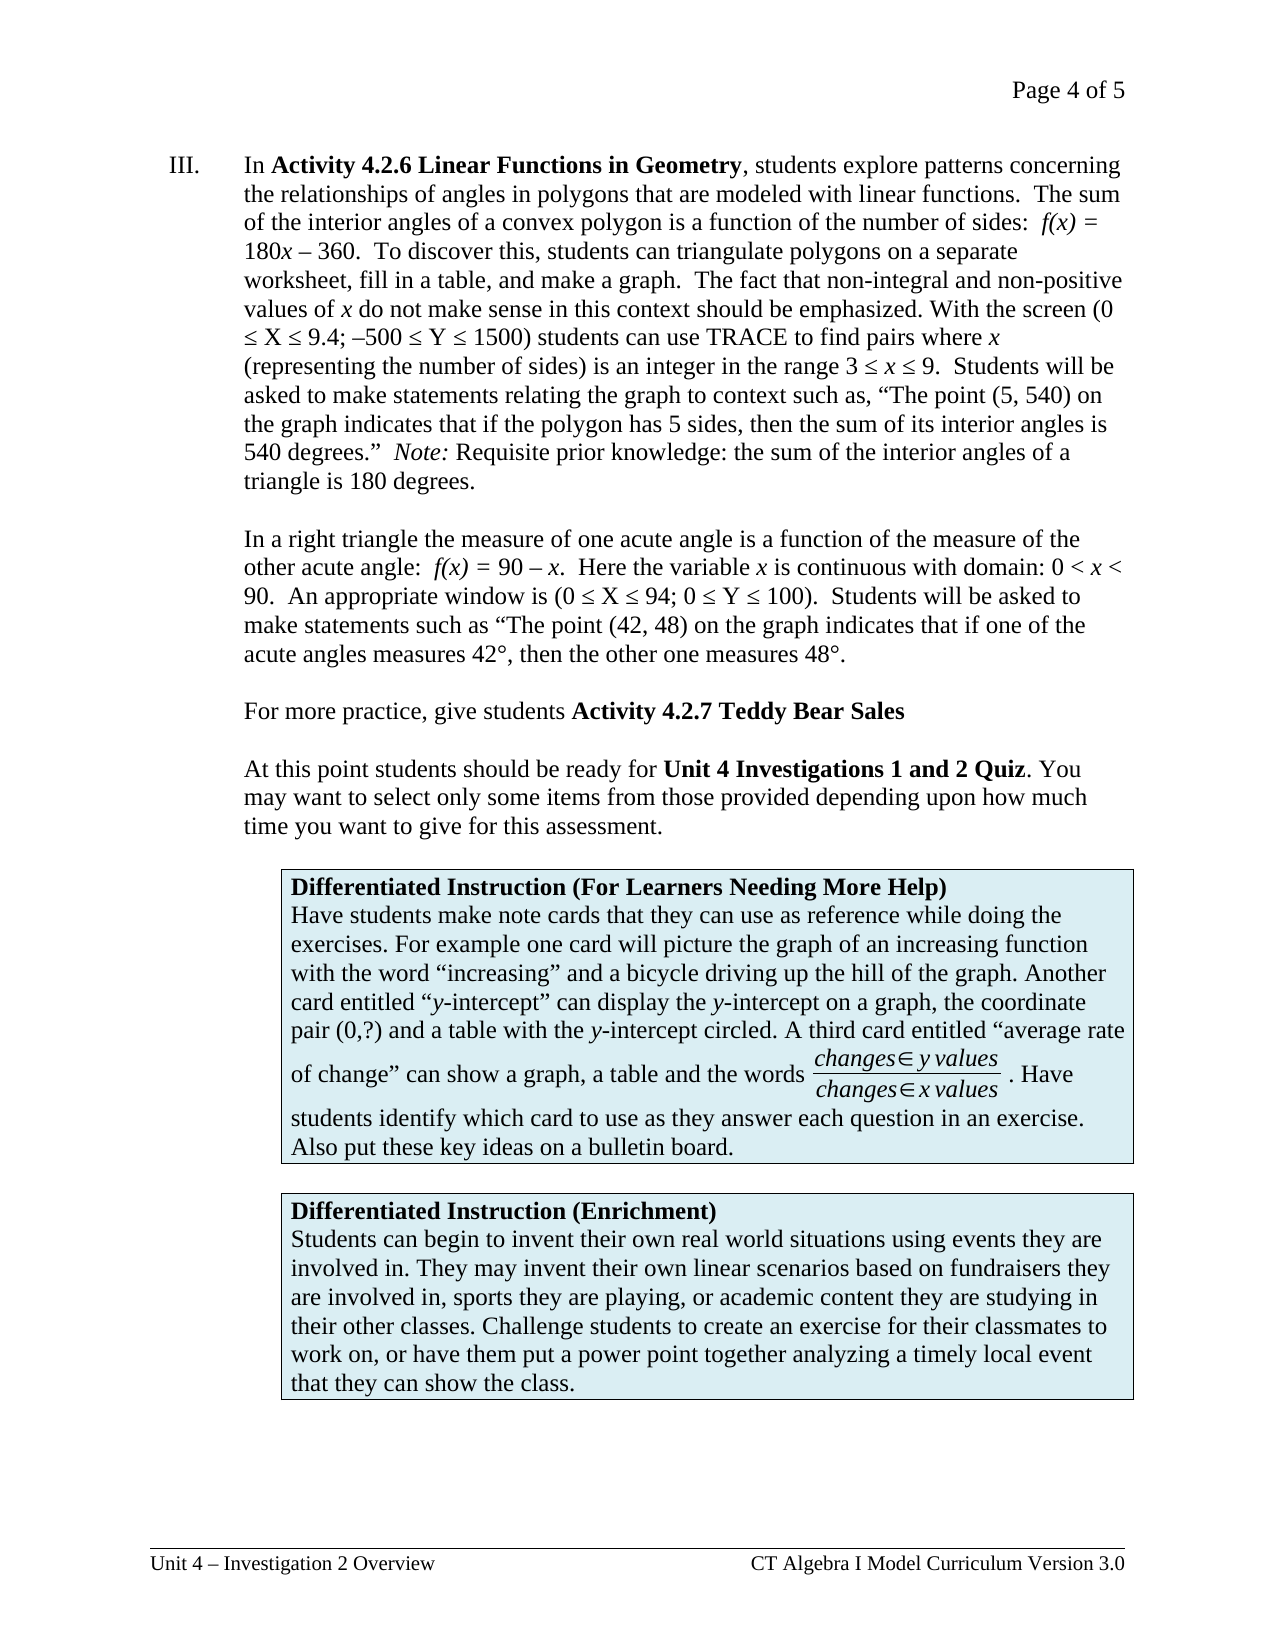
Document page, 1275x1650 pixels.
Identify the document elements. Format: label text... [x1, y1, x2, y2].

text At this point students should be ready for Unit 4 Investigations 1 and 2 Quiz. You may want to select only some items from those provided depending upon how much time you want to give for this assessment. [244, 754, 1125, 840]
list In Activity 4.2.6 Linear Functions in Geometry, students explore patterns concerning the relationships of angles in polygons that are modeled with linear functions. The sum of the interior angles of a convex polygon is a function of the number of sides: f(x) = 180x – 360. To discover this, students can triangulate polygons on a separate worksheet, fill in a table, and make a graph. The fact that non-integral and non-positive values of x do not make sense in this context should be emphasized. With the screen (0 ≤ X ≤ 9.4; –500 ≤ Y ≤ 1500) students can use TRACE to find pairs where x (representing the number of sides) is an integer in the range 3 ≤ x ≤ 9. Students will be asked to make statements relating the graph to context such as, “The point (5, 540) on the graph indicates that if the polygon has 5 sides, then the sum of its interior angles is 540 degrees.” Note: Requisite prior knowledge: the sum of the interior angles of a triangle is 180 degrees. [169, 150, 1125, 495]
text In a right triangle the measure of one acute angle is a function of the measure of the other acute angle: f(x) = 90 – x. Here the variable x is continuous with domain: 0 < x < 90. An appropriate window is (0 ≤ X ≤ 94; 0 ≤ Y ≤ 100). Students will be asked to make statements such as “The point (42, 48) on the graph indicates that if one of the acute angles measures 42°, then the other one measures 48°. [244, 524, 1125, 667]
text Differentiated Instruction (Enrichment) [282, 1194, 1133, 1221]
text For more practice, give students Activity 4.2.7 Teddy Bear Sales [244, 696, 1125, 725]
text Differentiated Instruction (For Learners Needing More Help) [282, 870, 1133, 897]
text Have students make note cards that they can use as reference while doing the exercises. For example one card will picture the graph of an increasing function with the word “increasing” and a bicycle driving up the hill of the graph. Another card entitled “y-intercept” can display the y-intercept on a graph, the coordinate pair (0,?) and a table with the y-intercept circled. A third card entitled “average rate of change” can show a graph, a table and the words . Have students identify which card to use as they answer each question in an exercise. Also put these key ideas on a bulletin board. [282, 897, 1133, 1163]
text Students can begin to invent their own real world situations using events they are involved in. They may invent their own linear scenarios based on fundraisers they are involved in, sports they are playing, or academic content they are studying in their other classes. Challenge students to create an exercise for their classmates to work on, or have them put a power point together analyzing a timely local event that they can show the class. [282, 1221, 1133, 1399]
